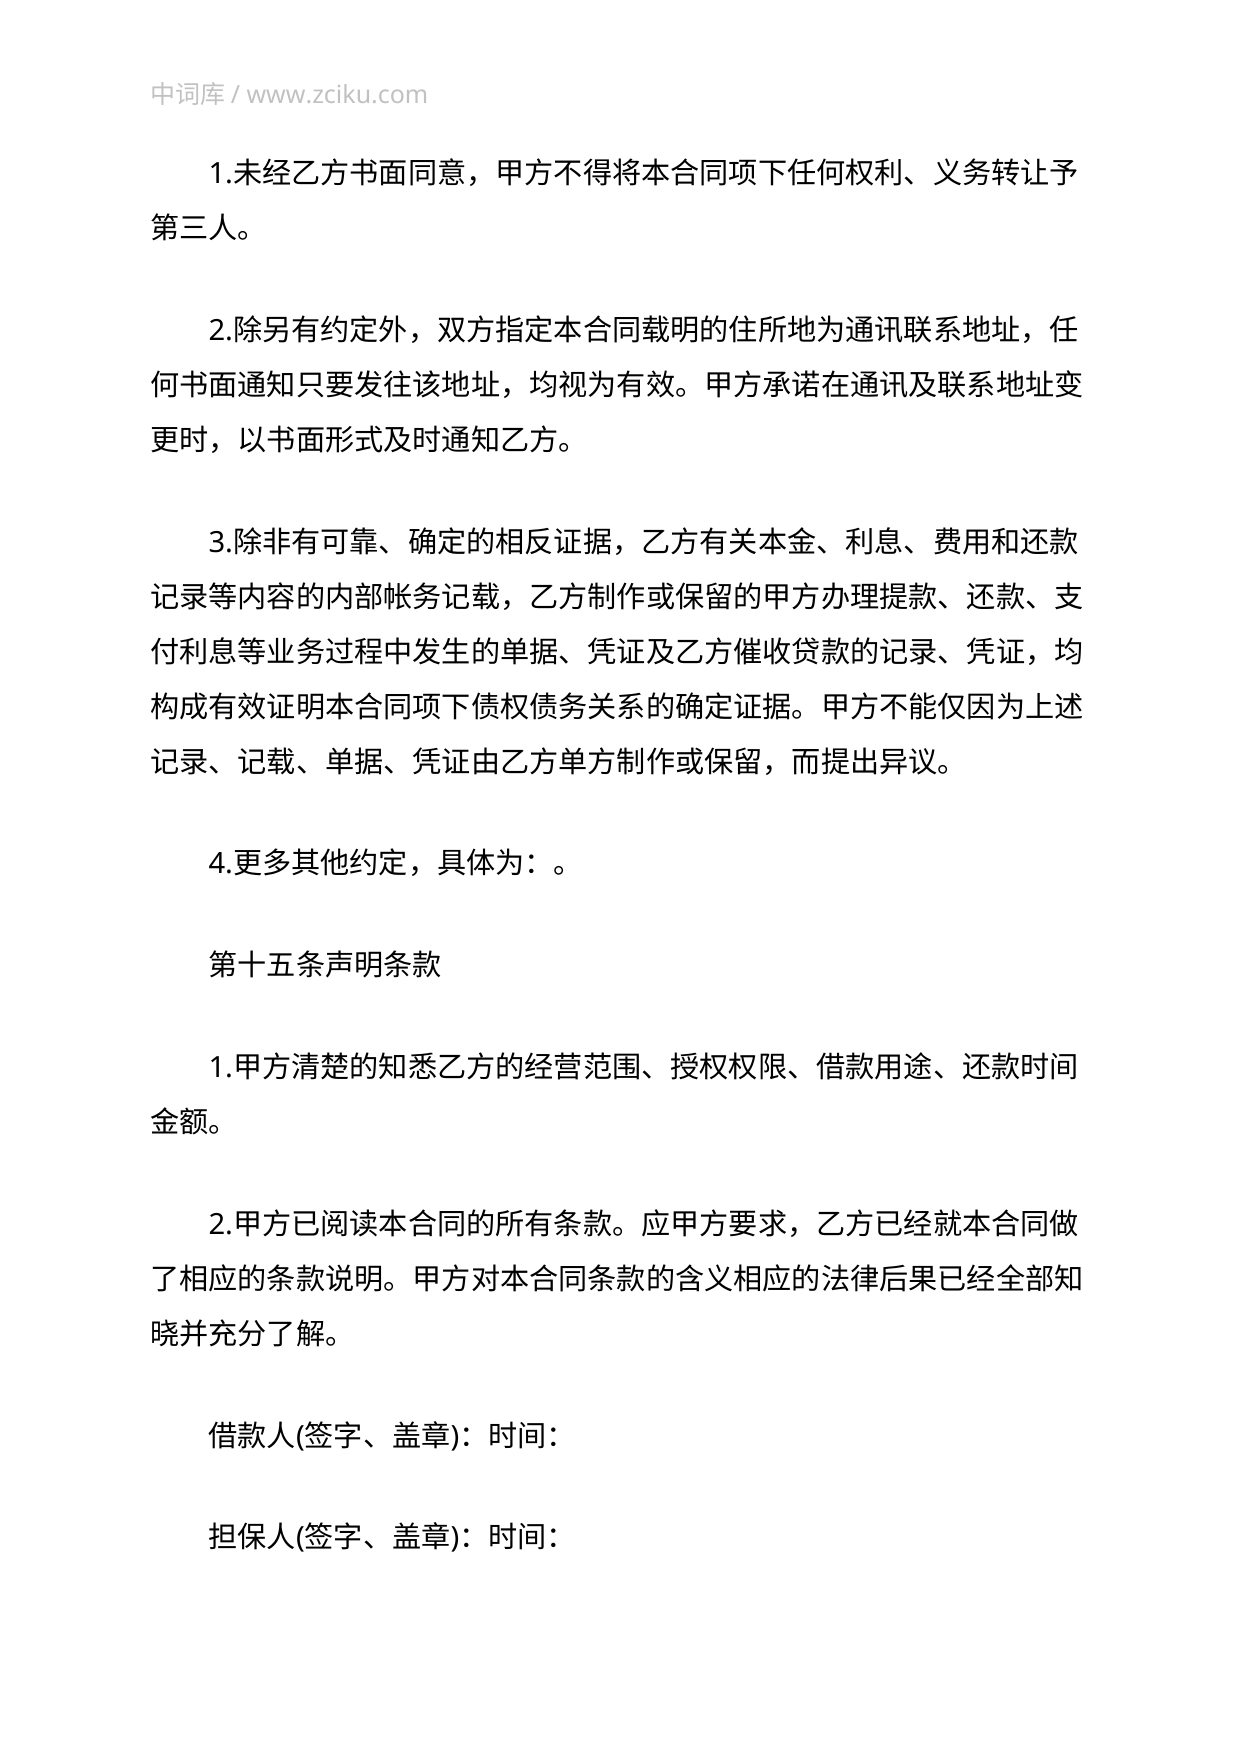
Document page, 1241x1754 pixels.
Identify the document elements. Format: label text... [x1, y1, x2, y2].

text 2.除另有约定外，双方指定本合同载明的住所地为通讯联系地址，任何书面通知只要发往该地址，均视为有效。甲方承诺在通讯及联系地址变更时，以书面形式及时通知乙方。 [150, 307, 1090, 459]
text 4.更多其他约定，具体为：。 [150, 840, 1090, 882]
text 2.甲方已阅读本合同的所有条款。应甲方要求，乙方已经就本合同做了相应的条款说明。甲方对本合同条款的含义相应的法律后果已经全部知晓并充分了解。 [150, 1200, 1090, 1353]
text 3.除非有可靠、确定的相反证据，乙方有关本金、利息、费用和还款记录等内容的内部帐务记载，乙方制作或保留的甲方办理提款、还款、支付利息等业务过程中发生的单据、凭证及乙方催收贷款的记录、凭证，均构成有效证明本合同项下债权债务关系的确定证据。甲方不能仅因为上述记录、记载、单据、凭证由乙方单方制作或保留，而提出异议。 [150, 518, 1090, 780]
text 第十五条声明条款 [150, 942, 1090, 984]
text 1.甲方清楚的知悉乙方的经营范围、授权权限、借款用途、还款时间金额。 [150, 1044, 1090, 1141]
text 担保人(签字、盖章)：时间： [150, 1514, 1090, 1556]
text 1.未经乙方书面同意，甲方不得将本合同项下任何权利、义务转让予第三人。 [150, 150, 1090, 247]
text 借款人(签字、盖章)：时间： [150, 1412, 1090, 1454]
